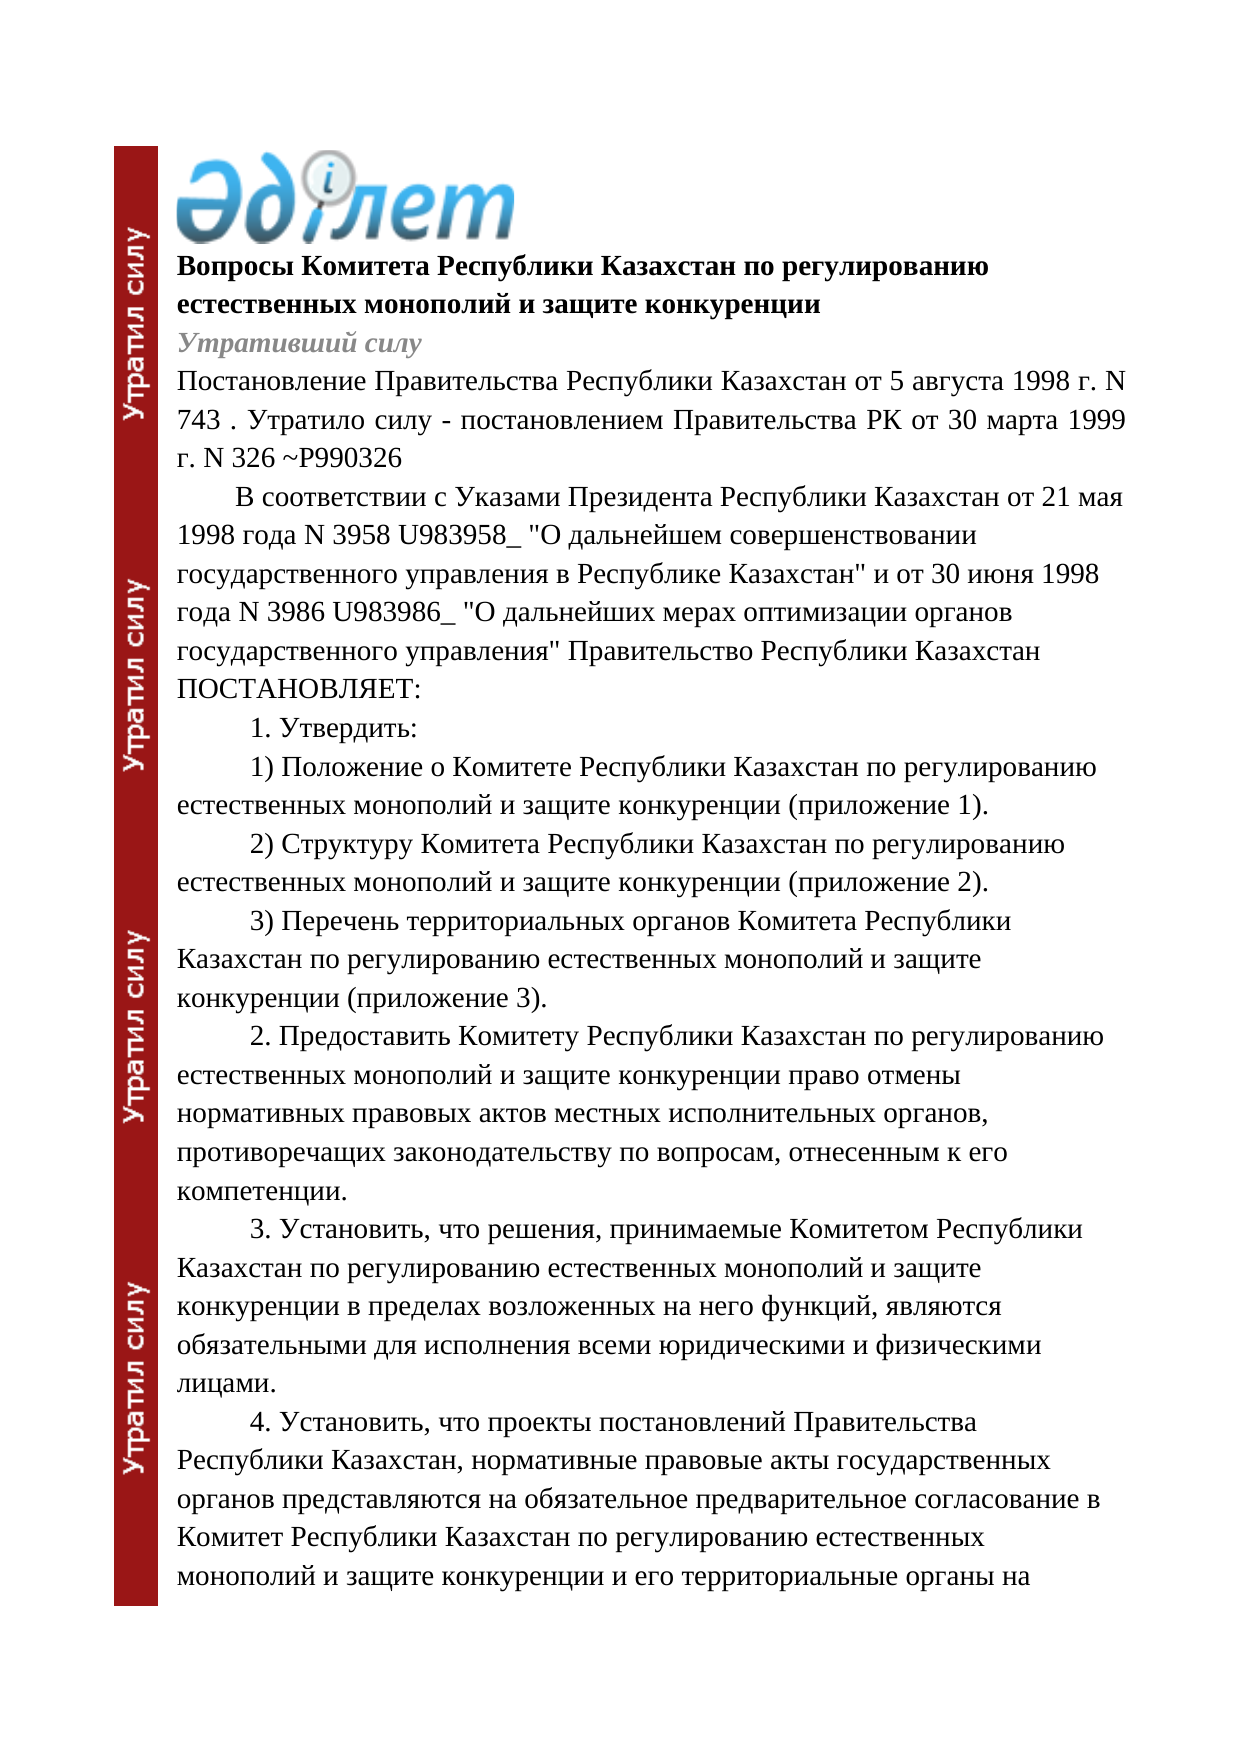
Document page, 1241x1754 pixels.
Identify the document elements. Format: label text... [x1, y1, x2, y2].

picture [114, 474, 158, 479]
text Утративший силу [112, 325, 1128, 358]
text Вопросы Комитета Республики Казахстан по регулированию естественных монополий и защите конкуренции [112, 248, 1128, 320]
text Постановление Правительства Республики Казахстан от 5 августа 1998 г. N 743 . Утратило силу - постановлением Правительства РК от 30 марта 1999 г. N 326 ~P990326 [112, 363, 1128, 474]
picture [114, 358, 158, 363]
picture [176, 150, 515, 244]
picture [114, 320, 158, 325]
picture [114, 146, 158, 248]
picture [114, 1592, 158, 1606]
